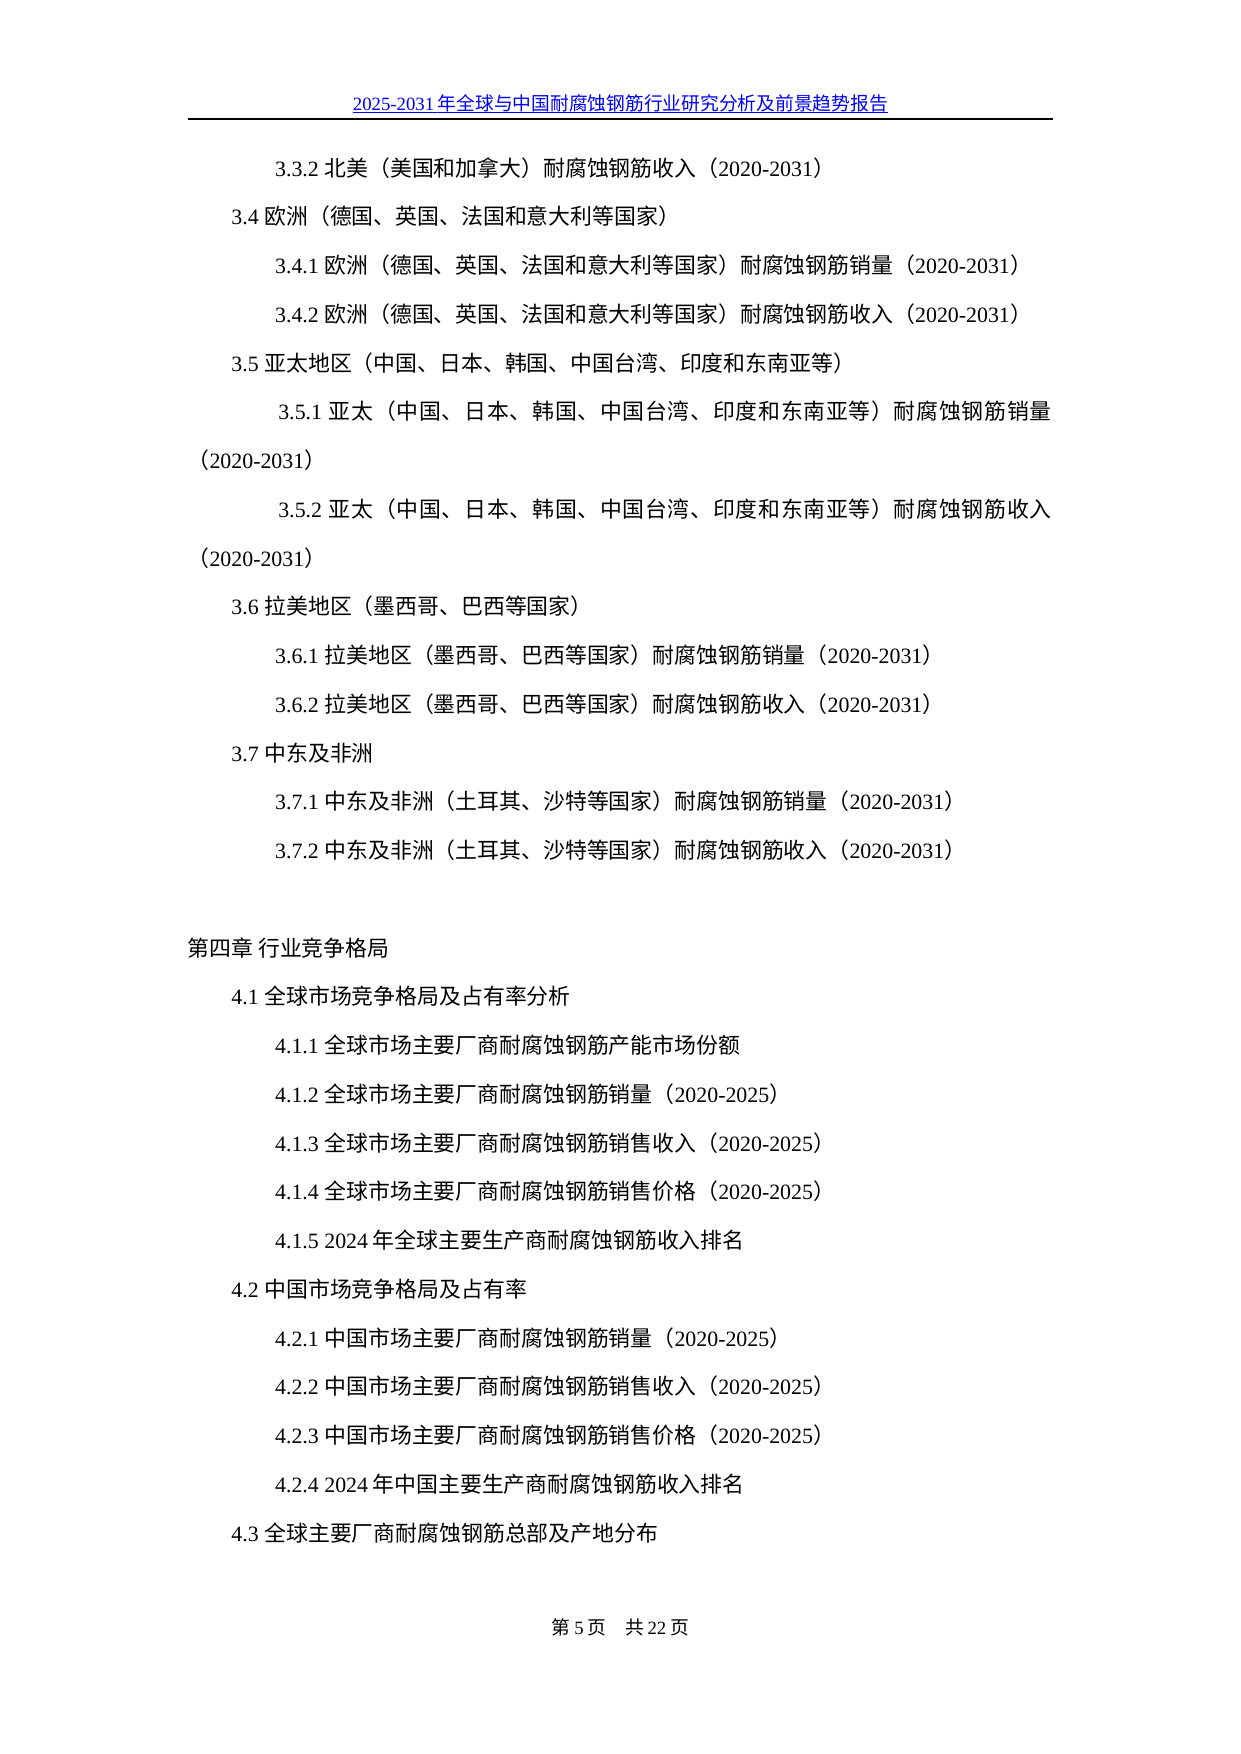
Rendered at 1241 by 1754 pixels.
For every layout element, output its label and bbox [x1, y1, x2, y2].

text [187, 150, 1053, 1548]
